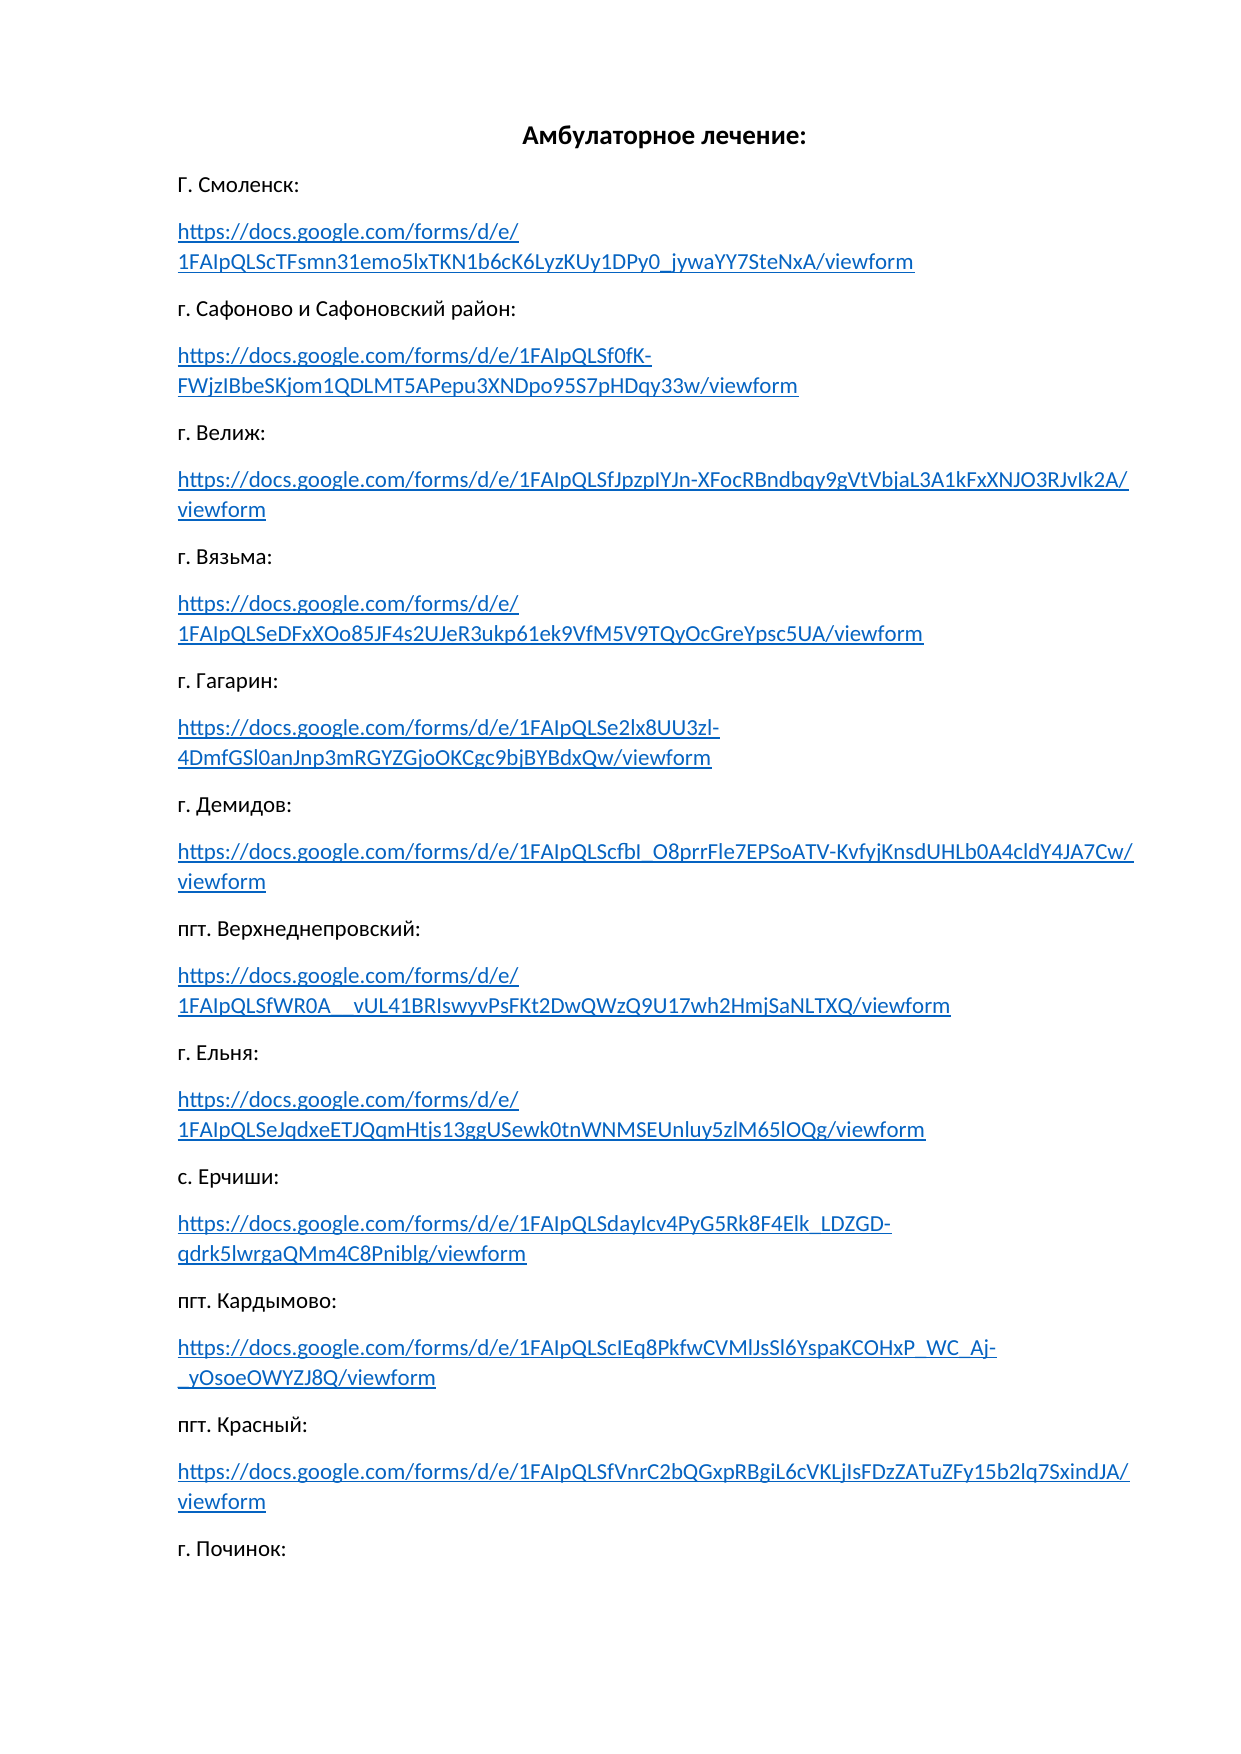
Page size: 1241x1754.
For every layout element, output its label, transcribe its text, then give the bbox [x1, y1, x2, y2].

text https://docs.google.com/forms/d/e/1FAIpQLSfJpzpIYJn-XFocRBndbqy9gVtVbjaL3A1kFxXNJO3RJvIk2A/viewform [177, 465, 1152, 523]
text г. Демидов: [177, 790, 1152, 818]
text г. Ельня: [177, 1038, 1152, 1066]
text https://docs.google.com/forms/d/e/1FAIpQLSdayIcv4PyG5Rk8F4Elk_LDZGD-qdrk5lwrgaQMm4C8Pniblg/viewform [177, 1209, 1152, 1267]
text г. Велиж: [177, 418, 1152, 446]
text https://docs.google.com/forms/d/e/1FAIpQLScfbI_O8prrFle7EPSoATV-KvfyjKnsdUHLb0A4cldY4JA7Cw/viewform [177, 837, 1152, 895]
text https://docs.google.com/forms/d/e/1FAIpQLSfVnrC2bQGxpRBgiL6cVKLjIsFDzZATuZFy15b2lq7SxindJA/viewform [177, 1457, 1152, 1515]
text Г. Смоленск: [177, 170, 1152, 198]
text г. Починок: [177, 1534, 1152, 1562]
text г. Сафоново и Сафоновский район: [177, 294, 1152, 322]
text https://docs.google.com/forms/d/e/1FAIpQLSeDFxXOo85JF4s2UJeR3ukp61ek9VfM5V9TQyOcGreYpsc5UA/viewform [177, 589, 1152, 647]
text г. Вязьма: [177, 542, 1152, 570]
text пгт. Красный: [177, 1410, 1152, 1438]
text https://docs.google.com/forms/d/e/1FAIpQLScIEq8PkfwCVMlJsSl6YspaKCOHxP_WC_Aj-_yOsoeOWYZJ8Q/viewform [177, 1333, 1152, 1391]
text https://docs.google.com/forms/d/e/1FAIpQLScTFsmn31emo5lxTKN1b6cK6LyzKUy1DPy0_jywaYY7SteNxA/viewform [177, 217, 1152, 276]
text https://docs.google.com/forms/d/e/1FAIpQLSf0fK-FWjzIBbeSKjom1QDLMT5APepu3XNDpo95S7pHDqy33w/viewform [177, 341, 1152, 399]
text https://docs.google.com/forms/d/e/1FAIpQLSe2lx8UU3zl-4DmfGSl0anJnp3mRGYZGjoOKCgc9bjBYBdxQw/viewform [177, 713, 1152, 771]
text https://docs.google.com/forms/d/e/1FAIpQLSeJqdxeETJQqmHtjs13ggUSewk0tnWNMSEUnluy5zlM65lOQg/viewform [177, 1085, 1152, 1143]
text https://docs.google.com/forms/d/e/1FAIpQLSfWR0A__vUL41BRIswyvPsFKt2DwQWzQ9U17wh2HmjSaNLTXQ/viewform [177, 961, 1152, 1019]
text Амбулаторное лечение: [177, 118, 1152, 151]
text пгт. Кардымово: [177, 1286, 1152, 1314]
text г. Гагарин: [177, 666, 1152, 694]
text с. Ерчиши: [177, 1162, 1152, 1190]
text пгт. Верхнеднепровский: [177, 914, 1152, 942]
